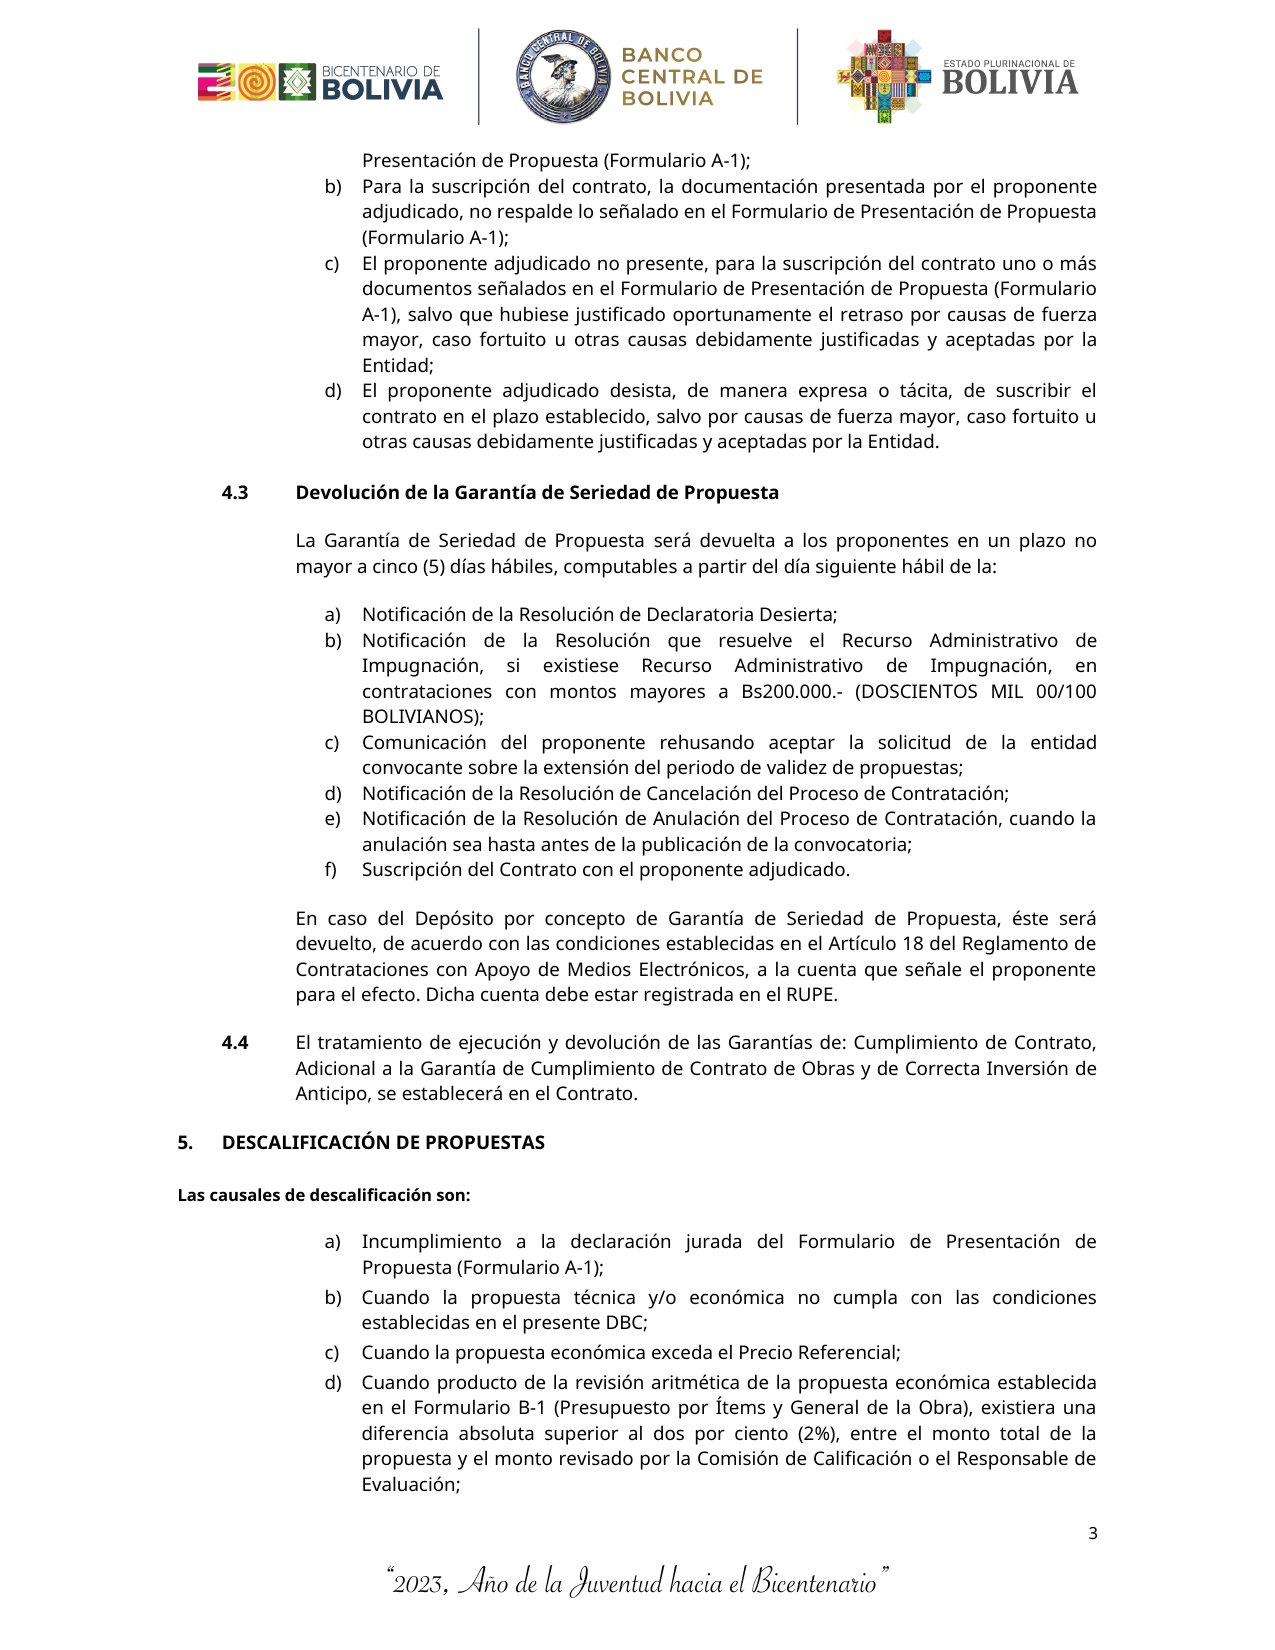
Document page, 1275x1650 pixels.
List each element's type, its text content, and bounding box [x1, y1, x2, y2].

text Las causales de descalificación son: [177, 1183, 1098, 1206]
list El tratamiento de ejecución y devolución de las Garantías de: Cumplimiento de Contrato, Adicional a la Garantía de Cumplimiento de Contrato de Obras y de Correcta Inversión de Anticipo, se establecerá en el Contrato. [222, 1030, 1098, 1106]
list Devolución de la Garantía de Seriedad de Propuesta [222, 479, 1098, 505]
list Suscripción del Contrato con el proponente adjudicado. [324, 857, 1098, 882]
list La Garantía de Seriedad de Propuesta será devuelta a los proponentes en un plazo no mayor a cinco (5) días hábiles, computables a partir del día siguiente hábil de la: [295, 528, 1098, 579]
list Cuando la propuesta técnica y/o económica no cumpla con las condiciones establecidas en el presente DBC; [324, 1284, 1098, 1335]
list Notificación de la Resolución de Declaratoria Desierta; [324, 601, 1098, 627]
picture [0, 0, 1275, 128]
title DESCALIFICACIÓN DE PROPUESTAS [177, 1129, 1098, 1154]
list El proponente adjudicado desista, de manera expresa o tácita, de suscribir el contrato en el plazo establecido, salvo por causas de fuerza mayor, caso fortuito u otras causas debidamente justificadas y aceptadas por la Entidad. [324, 377, 1098, 454]
list Notificación de la Resolución de Cancelación del Proceso de Contratación; [324, 780, 1098, 806]
list Comunicación del proponente rehusando aceptar la solicitud de la entidad convocante sobre la extensión del periodo de validez de propuestas; [324, 729, 1098, 780]
list Notificación de la Resolución que resuelve el Recurso Administrativo de Impugnación, si existiese Recurso Administrativo de Impugnación, en contrataciones con montos mayores a Bs200.000.- (DOSCIENTOS MIL 00/100 BOLIVIANOS); [324, 627, 1098, 729]
list Cuando la propuesta económica exceda el Precio Referencial; [324, 1339, 1098, 1365]
list Cuando producto de la revisión aritmética de la propuesta económica establecida en el Formulario B-1 (Presupuesto por Ítems y General de la Obra), existiera una diferencia absoluta superior al dos por ciento (2%), entre el monto total de la propuesta y el monto revisado por la Comisión de Calificación o el Responsable de Evaluación; [324, 1369, 1098, 1497]
list Notificación de la Resolución de Anulación del Proceso de Contratación, cuando la anulación sea hasta antes de la publicación de la convocatoria; [324, 806, 1098, 857]
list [324, 148, 1098, 173]
list En caso del Depósito por concepto de Garantía de Seriedad de Propuesta, éste será devuelto, de acuerdo con las condiciones establecidas en el Artículo 18 del Reglamento de Contrataciones con Apoyo de Medios Electrónicos, a la cuenta que señale el proponente para el efecto. Dicha cuenta debe estar registrada en el RUPE. [295, 905, 1098, 1007]
list Incumplimiento a la declaración jurada del Formulario de Presentación de Propuesta (Formulario A-1); [324, 1229, 1098, 1280]
list Para la suscripción del contrato, la documentación presentada por el proponente adjudicado, no respalde lo señalado en el Formulario de Presentación de Propuesta (Formulario A-1); [324, 173, 1098, 250]
list El proponente adjudicado no presente, para la suscripción del contrato uno o más documentos señalados en el Formulario de Presentación de Propuesta (Formulario A-1), salvo que hubiese justificado oportunamente el retraso por causas de fuerza mayor, caso fortuito u otras causas debidamente justificadas y aceptadas por la Entidad; [324, 250, 1098, 377]
picture [0, 1553, 1272, 1614]
